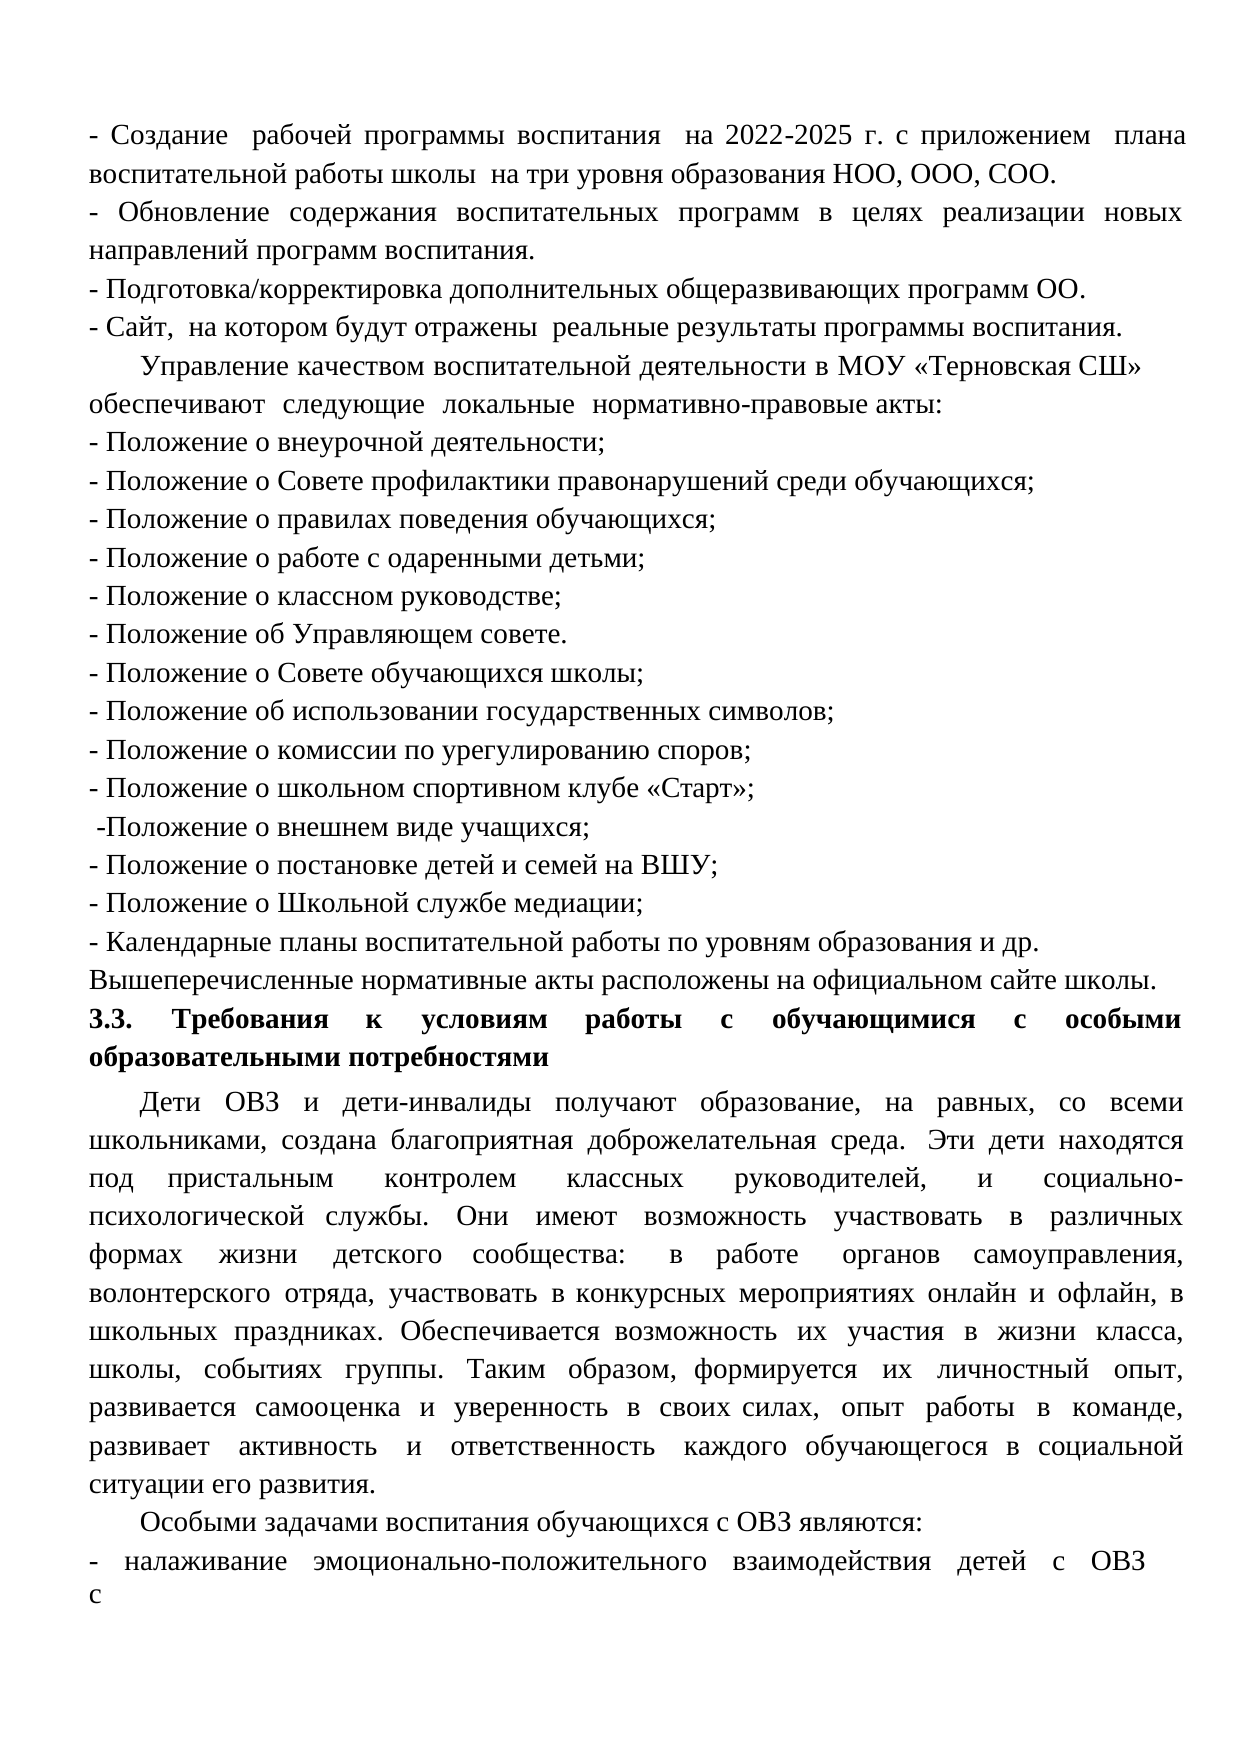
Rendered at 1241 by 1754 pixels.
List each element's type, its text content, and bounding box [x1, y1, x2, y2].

text - Подготовка/корректировка дополнительных общеразвивающих программ ОО. [89, 271, 1184, 304]
text -Положение о внешнем виде учащихся; [89, 809, 842, 842]
text обеспечивают следующие локальные нормативно-правовые акты: [89, 386, 1189, 419]
text - Обновление содержания воспитательных программ в целях реализации новых направлений программ воспитания. [89, 194, 1188, 266]
text Особыми задачами воспитания обучающихся с ОВЗ являются: [139, 1504, 1184, 1538]
text - Календарные планы воспитательной работы по уровням образования и др. Вышеперечисленные нормативные акты расположены на официальном сайте школы. 3.3. Требования к условиям работы с обучающимися с особыми образовательными потребностями [89, 924, 1188, 1073]
text - Положение о постановке детей и семей на ВШУ; - Положение о Школьной службе медиации; [89, 847, 724, 919]
text - Создание рабочей программы воспитания на 2022-2025 г. с приложением плана воспитательной работы школы на три уровня образования НОО, ООО, СОО. [89, 117, 1188, 189]
text - Положение о работе с одаренными детьми; - Положение о классном руководстве; [89, 540, 652, 612]
text - Положение о школьном спортивном клубе «Старт»; [89, 770, 842, 804]
text - Положение об использовании государственных символов; - Положение о комиссии по урегулированию споров; [89, 693, 835, 765]
text - налаживание эмоционально-положительного взаимодействия детей с ОВЗ с [89, 1543, 1184, 1610]
text - Положение о Совете обучающихся школы; [89, 655, 1184, 688]
text - Сайт, на котором будут отражены реальные результаты программы воспитания. Управление качеством воспитательной деятельности в МОУ «Терновская СШ» [89, 309, 1188, 381]
text - Положение о внеурочной деятельности; [89, 424, 1184, 458]
text - Положение об Управляющем совете. [89, 616, 1184, 650]
text - Положение о Совете профилактики правонарушений среди обучающихся; - Положение о правилах поведения обучающихся; [89, 463, 1042, 535]
text Дети ОВЗ и дети-инвалиды получают образование, на равных, со всеми школьниками, создана благоприятная доброжелательная среда. Эти дети находятся под пристальным контролем классных руководителей, и социально-психологической службы. Они имеют возможность участвовать в различных формах жизни детского сообщества: в работе органов самоуправления, волонтерского отряда, участвовать в конкурсных мероприятиях онлайн и офлайн, в школьных праздниках. Обеспечивается возможность их участия в жизни класса, школы, событиях группы. Таким образом, формируется их личностный опыт, развивается самооценка и уверенность в своих силах, опыт работы в команде, развивает активность и ответственность каждого обучающегося в социальной ситуации его развития. [89, 1084, 1183, 1499]
